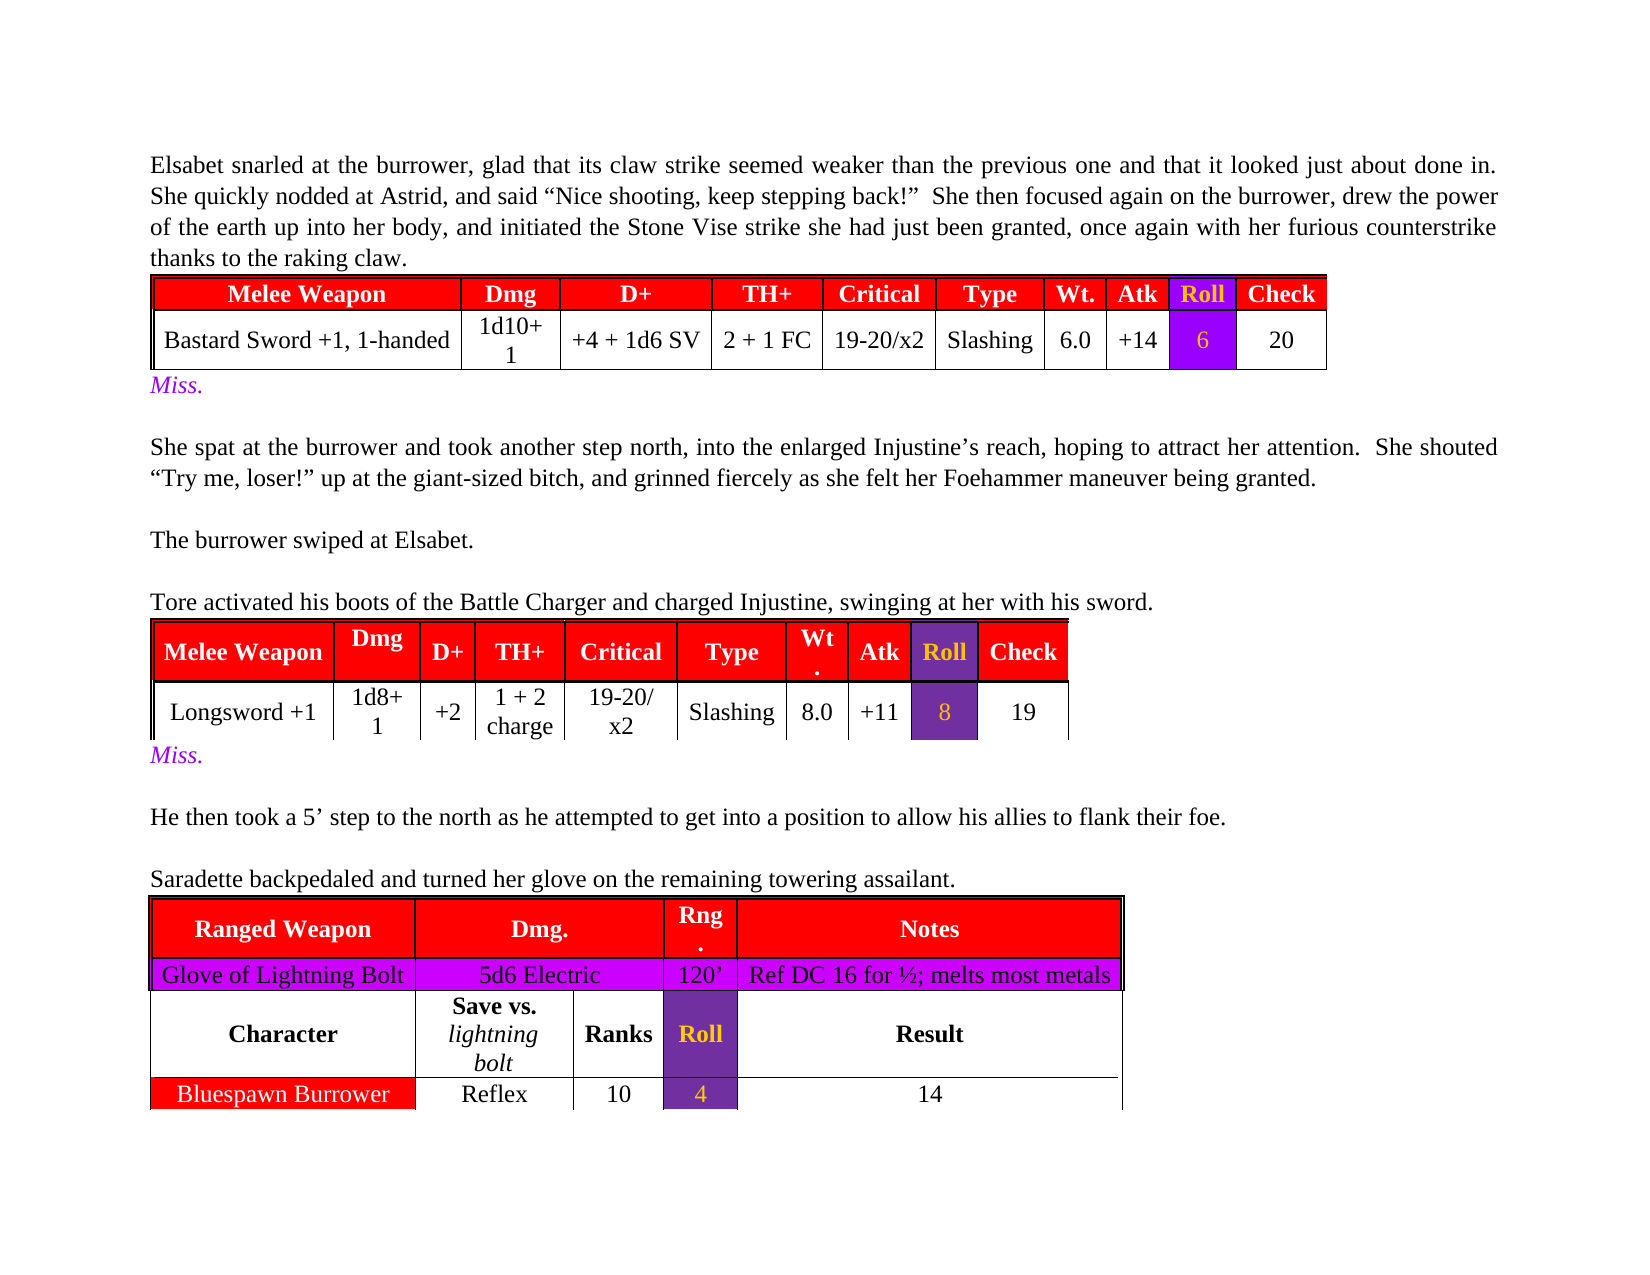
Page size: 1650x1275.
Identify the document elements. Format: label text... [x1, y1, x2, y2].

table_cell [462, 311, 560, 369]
text Saradette backpedaled and turned her glove on the remaining towering assailant. [150, 864, 1500, 893]
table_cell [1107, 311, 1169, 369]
text Miss. [150, 370, 1500, 398]
text Elsabet snarled at the burrower, glad that its claw strike seemed weaker than the previous one and that it looked just about done in. She quickly nodded at Astrid, and said “Nice shooting, keep stepping back!” She then focused again on the burrower, drew the power of the earth up into her body, and initiated the Stone Vise strike she had just been granted, once again with her furious counterstrike thanks to the raking claw. [150, 150, 1500, 272]
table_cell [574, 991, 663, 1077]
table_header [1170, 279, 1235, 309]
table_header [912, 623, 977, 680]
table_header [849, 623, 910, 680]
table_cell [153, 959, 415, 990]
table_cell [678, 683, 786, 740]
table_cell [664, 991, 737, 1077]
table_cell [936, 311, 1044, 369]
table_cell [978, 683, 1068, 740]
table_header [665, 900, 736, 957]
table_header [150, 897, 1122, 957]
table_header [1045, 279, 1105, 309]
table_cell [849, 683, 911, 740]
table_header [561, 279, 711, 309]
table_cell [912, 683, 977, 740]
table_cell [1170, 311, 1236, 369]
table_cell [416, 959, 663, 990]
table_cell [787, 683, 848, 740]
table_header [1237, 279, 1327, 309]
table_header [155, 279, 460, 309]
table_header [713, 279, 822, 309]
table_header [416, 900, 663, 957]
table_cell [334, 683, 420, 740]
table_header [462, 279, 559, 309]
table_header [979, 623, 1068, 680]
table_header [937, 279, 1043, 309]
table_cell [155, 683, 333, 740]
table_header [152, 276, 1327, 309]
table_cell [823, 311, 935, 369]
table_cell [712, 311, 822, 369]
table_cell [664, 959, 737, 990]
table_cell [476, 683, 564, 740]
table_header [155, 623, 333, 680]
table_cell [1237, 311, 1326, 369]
text He then took a 5’ step to the north as he attempted to get into a position to allow his allies to flank their foe. [150, 802, 1500, 831]
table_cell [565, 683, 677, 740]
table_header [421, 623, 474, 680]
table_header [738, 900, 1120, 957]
text Tore activated his boots of the Battle Charger and charged Injustine, swinging at her with his sword. [150, 587, 1500, 616]
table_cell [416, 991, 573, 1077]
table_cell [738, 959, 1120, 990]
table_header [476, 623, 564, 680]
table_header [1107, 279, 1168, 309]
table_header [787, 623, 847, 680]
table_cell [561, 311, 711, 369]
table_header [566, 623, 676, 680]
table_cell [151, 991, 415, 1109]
text The burrower swiped at Elsabet. [150, 525, 1500, 554]
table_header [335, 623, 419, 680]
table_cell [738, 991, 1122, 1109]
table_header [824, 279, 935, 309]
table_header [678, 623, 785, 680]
text She spat at the burrower and took another step north, into the enlarged Injustine’s reach, hoping to attract her attention. She shouted “Try me, loser!” up at the giant-sized bitch, and grinned fiercely as she felt her Foehammer maneuver being granted. [150, 432, 1500, 492]
text Miss. [150, 740, 1500, 769]
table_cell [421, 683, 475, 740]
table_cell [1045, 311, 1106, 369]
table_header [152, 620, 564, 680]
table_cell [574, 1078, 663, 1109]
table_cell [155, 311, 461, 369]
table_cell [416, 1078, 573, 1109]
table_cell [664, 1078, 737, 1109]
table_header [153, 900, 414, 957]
